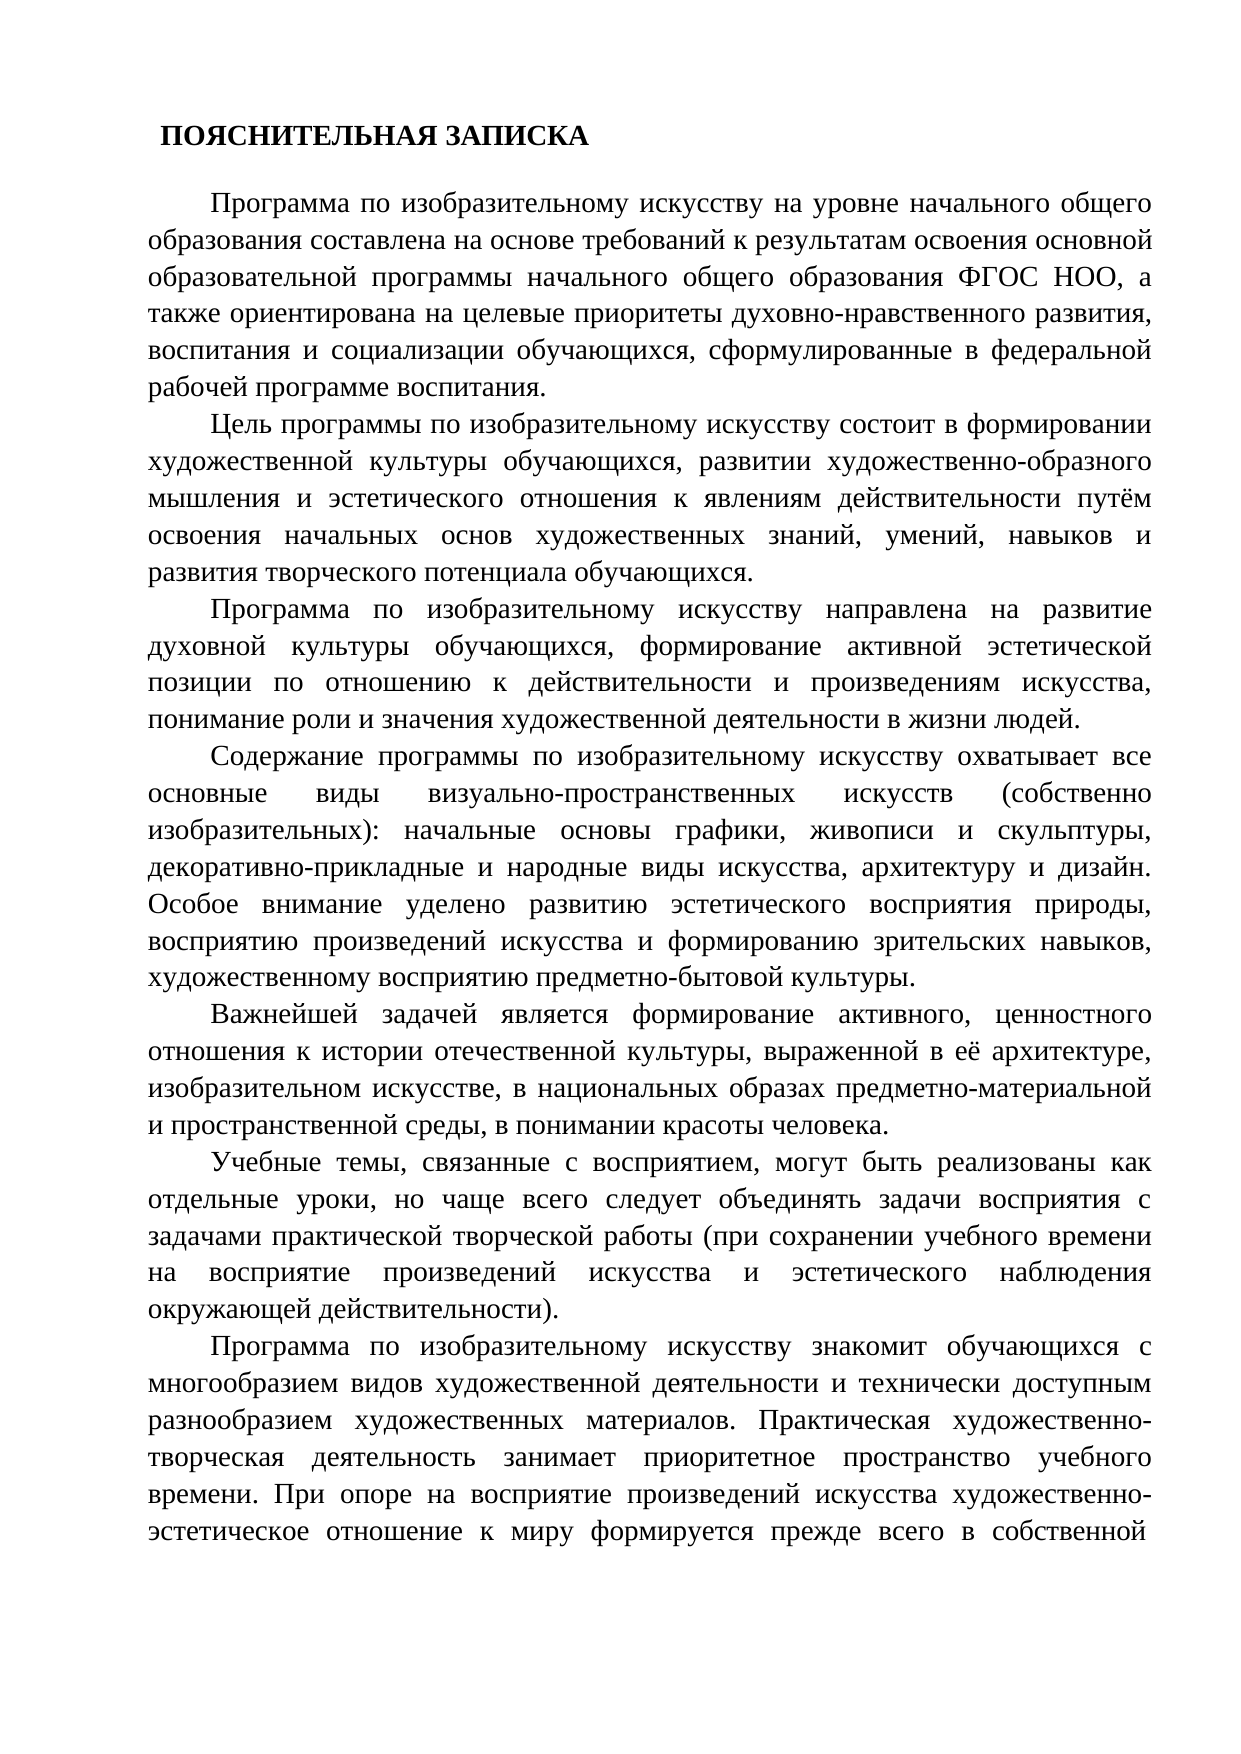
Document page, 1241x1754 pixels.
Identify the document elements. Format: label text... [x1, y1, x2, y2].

text Цель программы по изобразительному искусству состоит в формировании художественной культуры обучающихся, развитии художественно-образного мышления и эстетического отношения к явлениям действительности путём освоения начальных основ художественных знаний, умений, навыков и развития творческого потенциала обучающихся. [148, 406, 1153, 587]
text Программа по изобразительному искусству направлена на развитие духовной культуры обучающихся, формирование активной эстетической позиции по отношению к действительности и произведениям искусства, понимание роли и значения художественной деятельности в жизни людей. [148, 591, 1153, 735]
text Программа по изобразительному искусству на уровне начального общего образования составлена на основе требований к результатам освоения основной образовательной программы начального общего образования ФГОС НОО, а также ориентирована на целевые приоритеты духовно-нравственного развития, воспитания и социализации обучающихся, сформулированные в федеральной рабочей программе воспитания. [148, 185, 1153, 403]
text Учебные темы, связанные с восприятием, могут быть реализованы как отдельные уроки, но чаще всего следует объединять задачи восприятия с задачами практической творческой работы (при сохранении учебного времени на восприятие произведений искусства и эстетического наблюдения окружающей действительности). [148, 1144, 1153, 1325]
text Важнейшей задачей является формирование активного, ценностного отношения к истории отечественной культуры, выраженной в её архитектуре, изобразительном искусстве, в национальных образах предметно-материальной и пространственной среды, в понимании красоты человека. [148, 996, 1152, 1141]
text Содержание программы по изобразительному искусству охватывает все основные виды визуально-пространственных искусств (собственно изобразительных): начальные основы графики, живописи и скульптуры, декоративно-прикладные и народные виды искусства, архитектуру и дизайн. Особое внимание уделено развитию эстетического восприятия природы, восприятию произведений искусства и формированию зрительских навыков, художественному восприятию предметно-бытовой культуры. [148, 738, 1153, 993]
text ПОЯСНИТЕЛЬНАЯ ЗАПИСКА [160, 118, 1166, 151]
text Программа по изобразительному искусству знакомит обучающихся с многообразием видов художественной деятельности и технически доступным разнообразием художественных материалов. Практическая художественно- творческая деятельность занимает приоритетное пространство учебного времени. При опоре на восприятие произведений искусства художественно- эстетическое отношение к миру формируется прежде всего в собственной [148, 1328, 1153, 1546]
